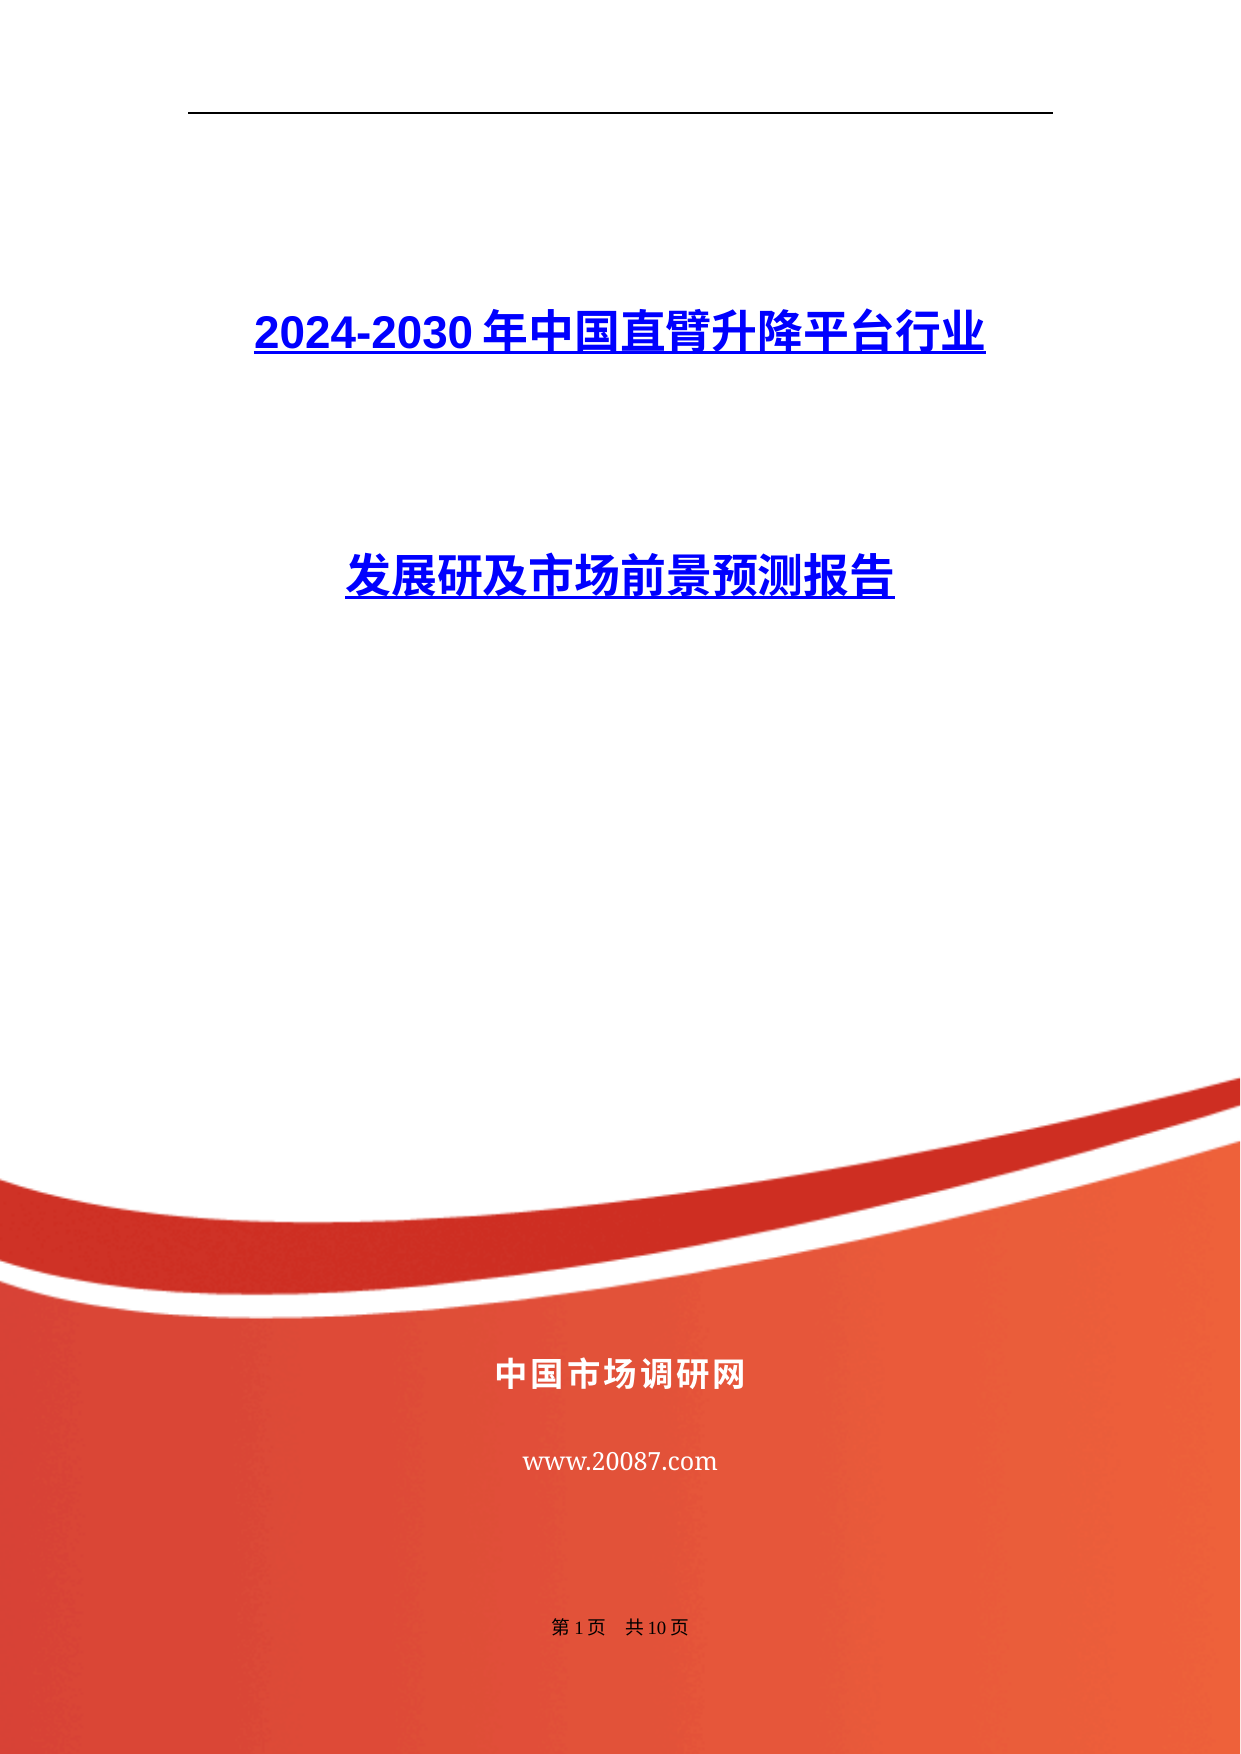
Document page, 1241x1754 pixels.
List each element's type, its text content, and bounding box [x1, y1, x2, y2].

picture [0, 1006, 1241, 1754]
subtitle 中国市场调研网 [187, 1339, 1053, 1404]
text www.20087.com [187, 1428, 1053, 1493]
table_header 2024-2030年中国直臂升降平台行业发展研及市场前景预测报告 [188, 207, 1053, 773]
